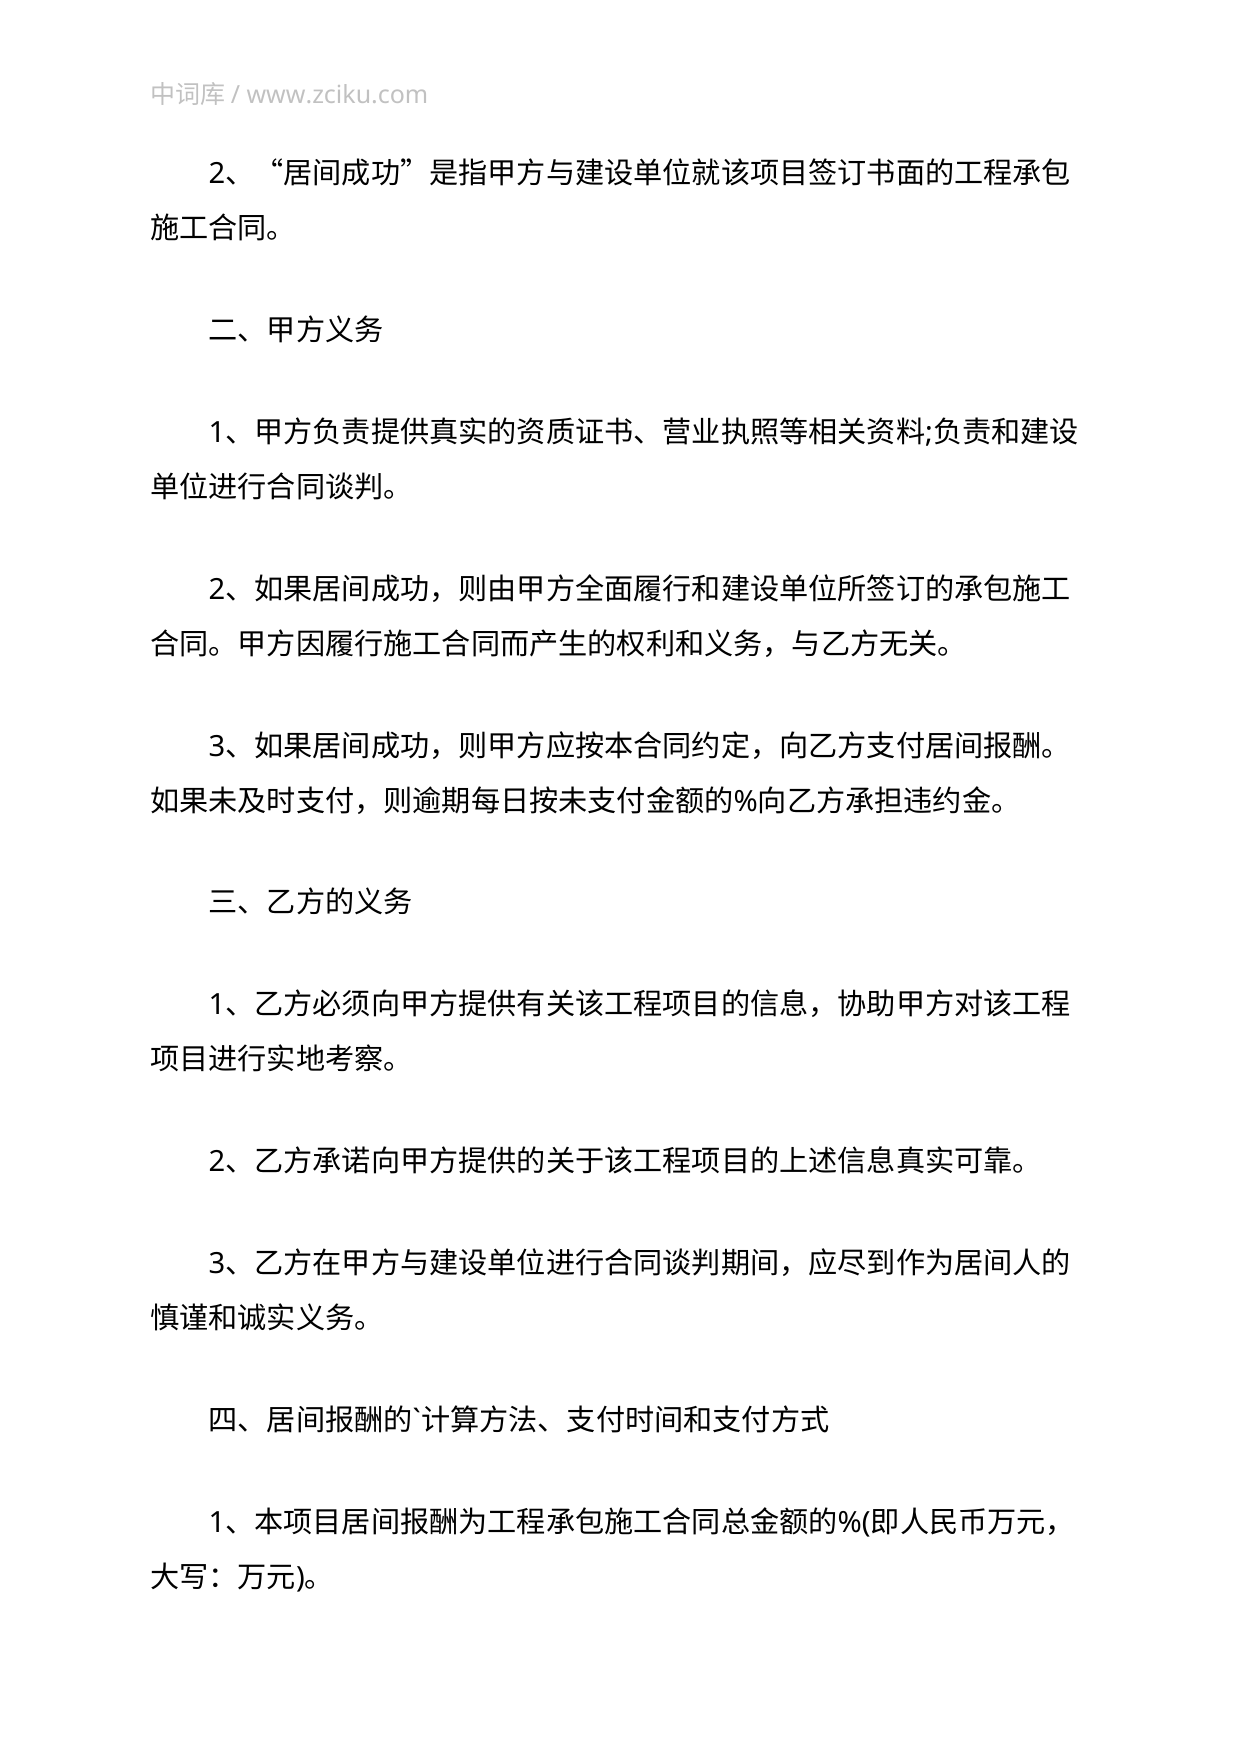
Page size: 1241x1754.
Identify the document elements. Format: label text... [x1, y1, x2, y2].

text 2、“居间成功”是指甲方与建设单位就该项目签订书面的工程承包施工合同。 [150, 150, 1090, 247]
text 3、如果居间成功，则甲方应按本合同约定，向乙方支付居间报酬。如果未及时支付，则逾期每日按未支付金额的%向乙方承担违约金。 [150, 722, 1090, 819]
text 2、如果居间成功，则由甲方全面履行和建设单位所签订的承包施工合同。甲方因履行施工合同而产生的权利和义务，与乙方无关。 [150, 565, 1090, 663]
text 2、乙方承诺向甲方提供的关于该工程项目的上述信息真实可靠。 [150, 1138, 1090, 1180]
text 四、居间报酬的`计算方法、支付时间和支付方式 [150, 1396, 1090, 1439]
text 三、乙方的义务 [150, 879, 1090, 921]
text 1、甲方负责提供真实的资质证书、营业执照等相关资料;负责和建设单位进行合同谈判。 [150, 408, 1090, 506]
text 二、甲方义务 [150, 307, 1090, 349]
text 3、乙方在甲方与建设单位进行合同谈判期间，应尽到作为居间人的慎谨和诚实义务。 [150, 1239, 1090, 1337]
text 1、乙方必须向甲方提供有关该工程项目的信息，协助甲方对该工程项目进行实地考察。 [150, 981, 1090, 1078]
text 1、本项目居间报酬为工程承包施工合同总金额的%(即人民币万元，大写：万元)。 [150, 1498, 1090, 1596]
